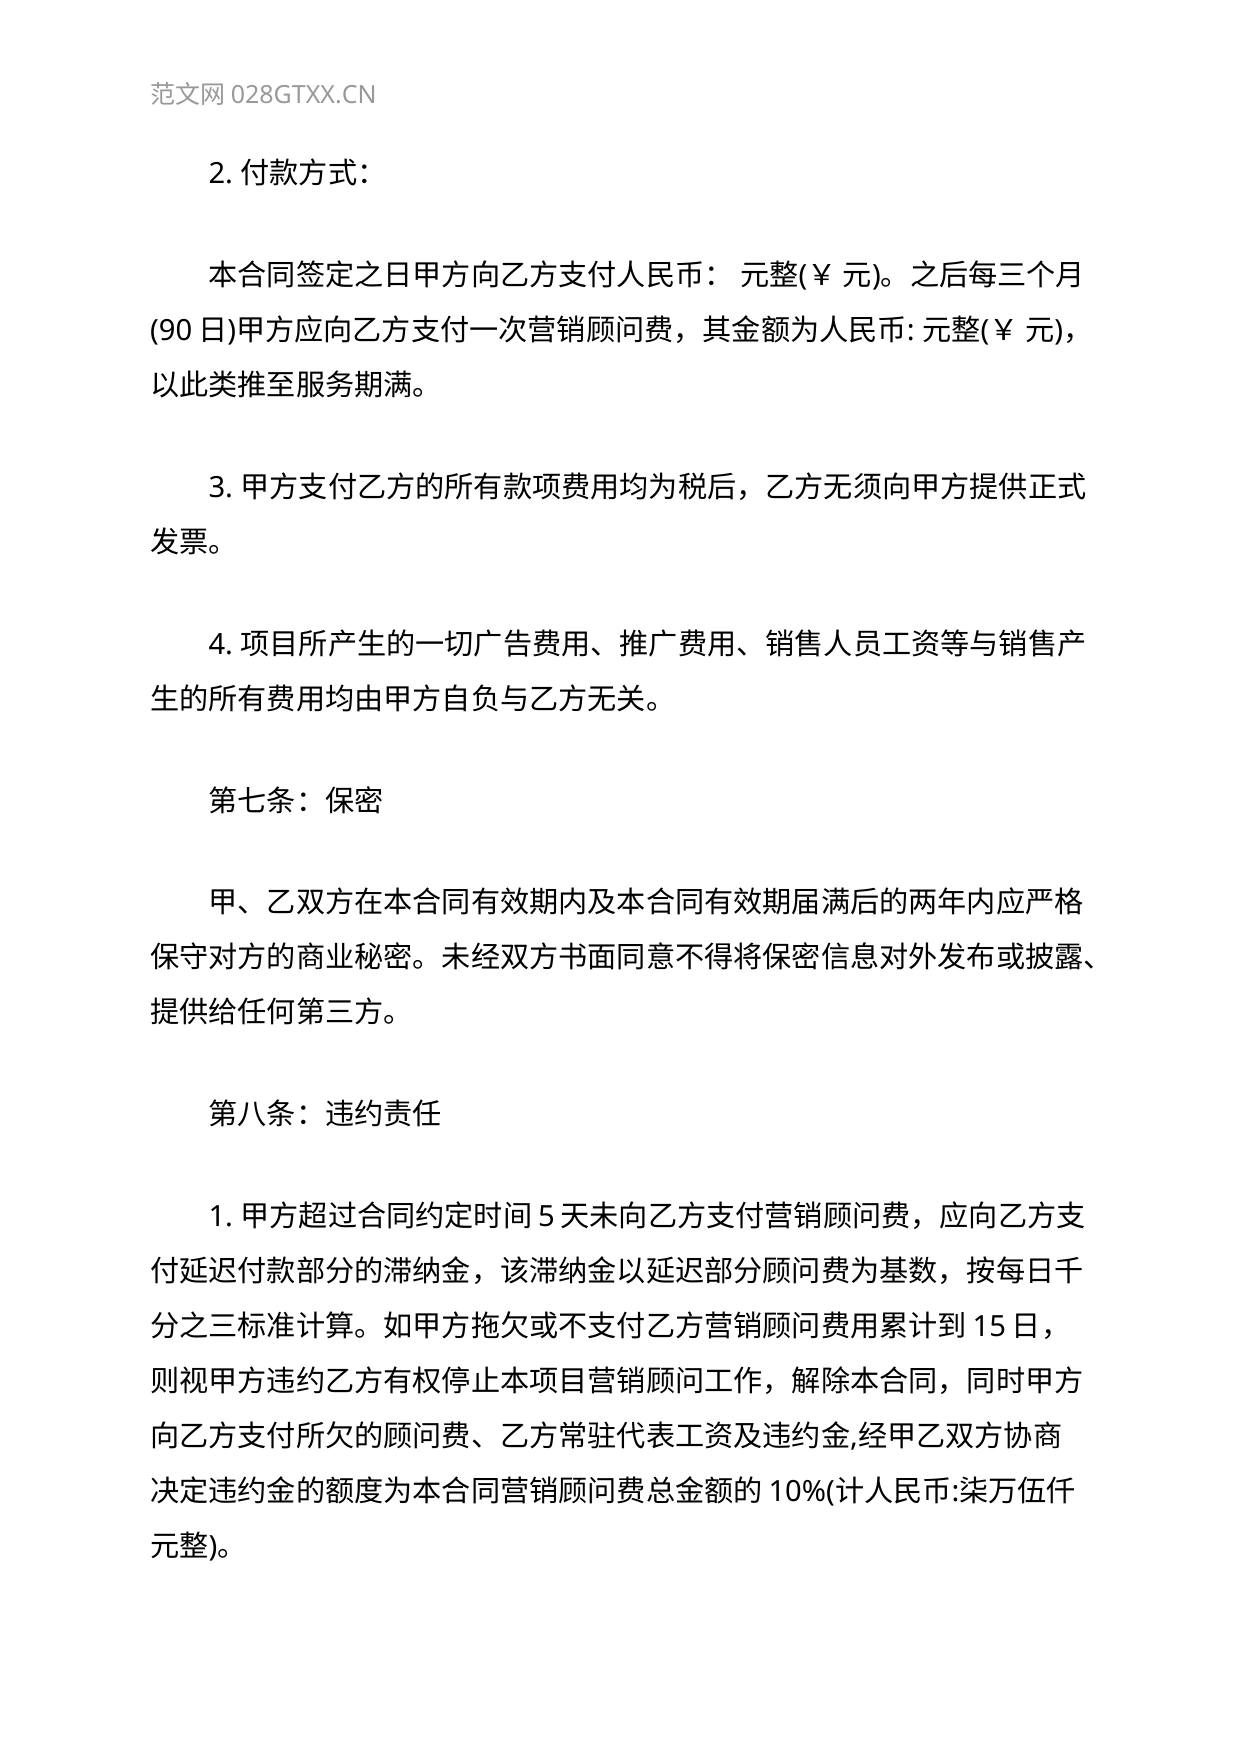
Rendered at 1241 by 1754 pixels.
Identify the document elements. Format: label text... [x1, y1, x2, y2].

text 第七条：保密 [150, 777, 1090, 819]
text 本合同签定之日甲方向乙方支付人民币： 元整(￥ 元)。之后每三个月(90日)甲方应向乙方支付一次营销顾问费，其金额为人民币: 元整(￥ 元)，以此类推至服务期满。 [150, 252, 1090, 404]
text 第八条：违约责任 [150, 1091, 1090, 1133]
text 1. 甲方超过合同约定时间5天未向乙方支付营销顾问费，应向乙方支付延迟付款部分的滞纳金，该滞纳金以延迟部分顾问费为基数，按每日千分之三标准计算。如甲方拖欠或不支付乙方营销顾问费用累计到15日，则视甲方违约乙方有权停止本项目营销顾问工作，解除本合同，同时甲方向乙方支付所欠的顾问费、乙方常驻代表工资及违约金,经甲乙双方协商决定违约金的额度为本合同营销顾问费总金额的10%(计人民币:柒万伍仟元整)。 [150, 1192, 1090, 1564]
text 2. 付款方式： [150, 150, 1090, 192]
text 3. 甲方支付乙方的所有款项费用均为税后，乙方无须向甲方提供正式发票。 [150, 464, 1090, 561]
text 4. 项目所产生的一切广告费用、推广费用、销售人员工资等与销售产生的所有费用均由甲方自负与乙方无关。 [150, 621, 1090, 718]
text 甲、乙双方在本合同有效期内及本合同有效期届满后的两年内应严格保守对方的商业秘密。未经双方书面同意不得将保密信息对外发布或披露、提供给任何第三方。 [150, 879, 1090, 1031]
